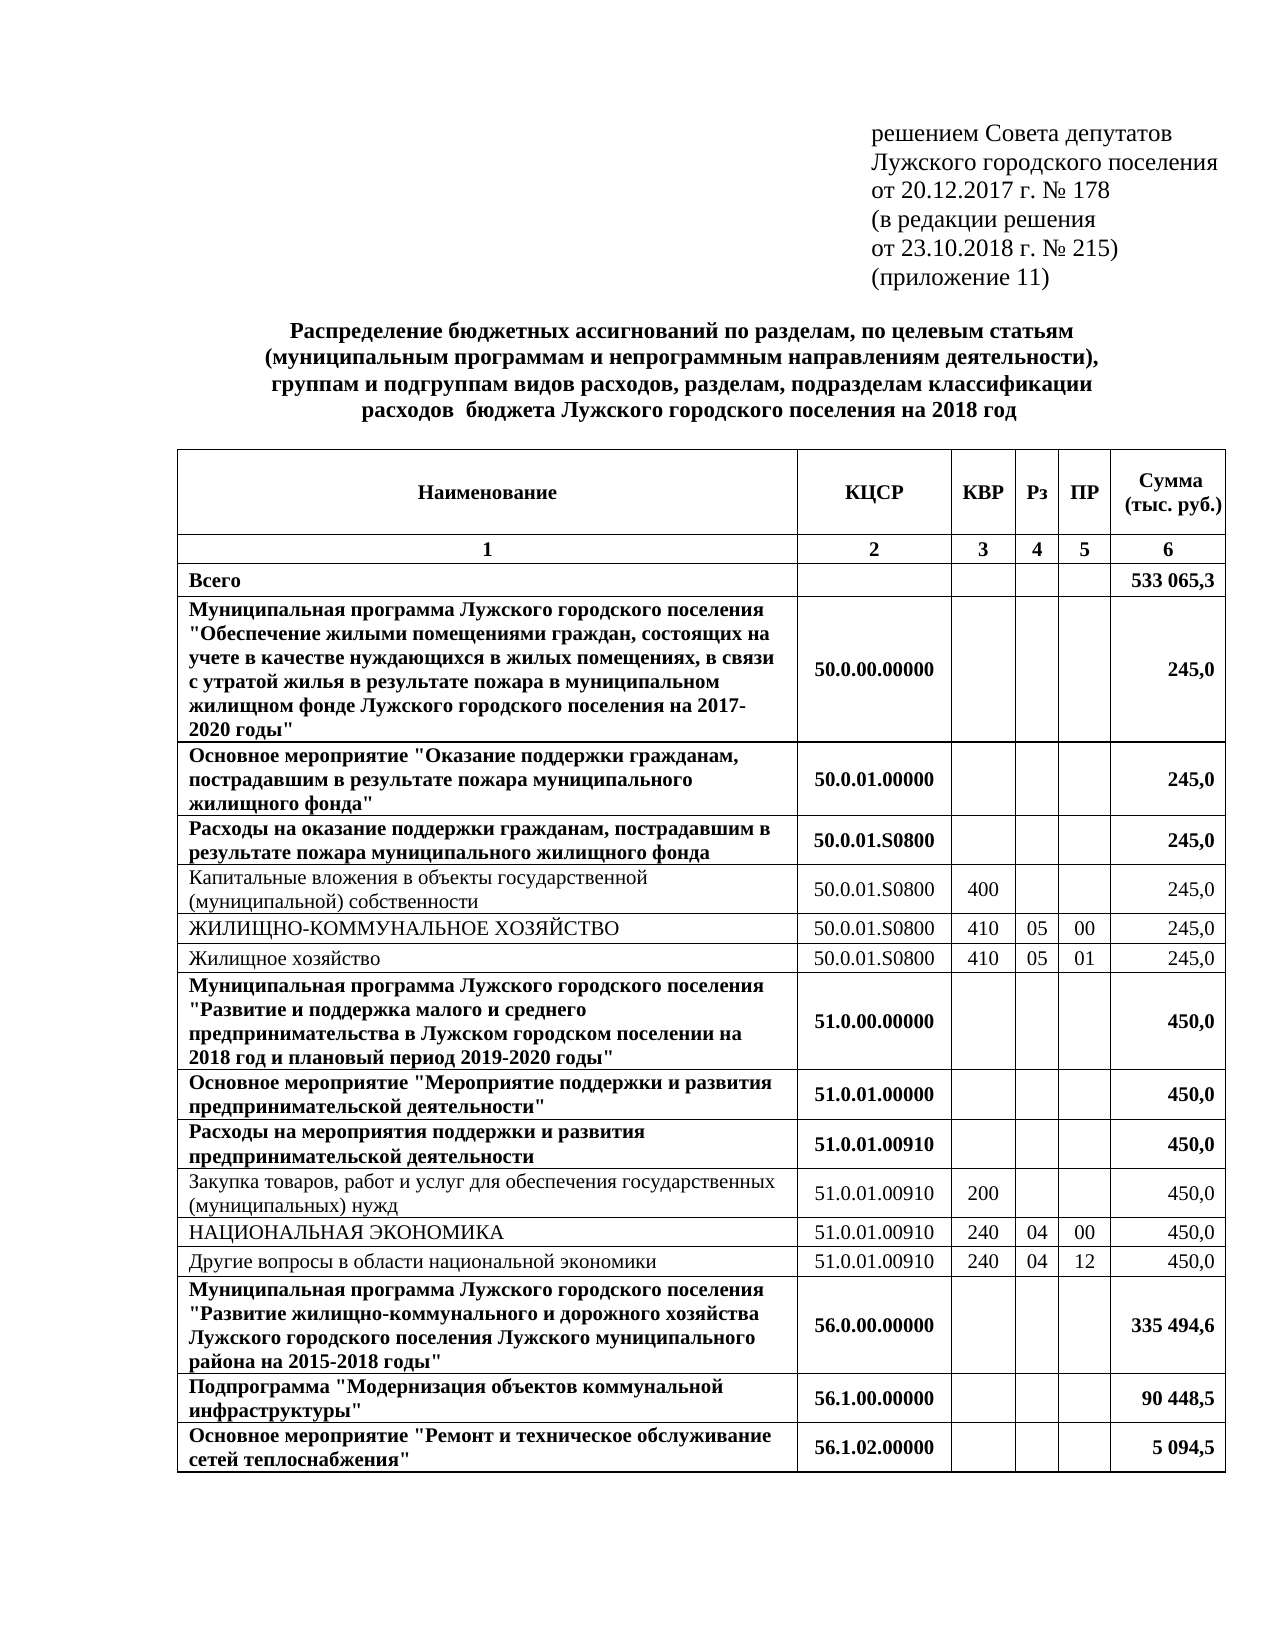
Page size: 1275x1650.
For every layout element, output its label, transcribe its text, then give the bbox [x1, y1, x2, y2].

table_cell Подпрограмма "Модернизация объектов коммунальной инфраструктуры" [178, 1374, 797, 1422]
text (приложение 11) [871, 262, 1201, 291]
table_cell [798, 564, 951, 596]
table_cell [1016, 1374, 1058, 1422]
table_cell [1059, 1070, 1110, 1118]
table_cell 5 094,5 [1111, 1423, 1225, 1471]
table_cell 450,0 [1111, 1120, 1225, 1168]
table_cell 50.0.01.00000 [798, 743, 951, 815]
table_cell 240 [952, 1247, 1015, 1276]
text решением Совета депутатов [871, 118, 1201, 147]
table_cell 56.1.00.00000 [798, 1374, 951, 1422]
text (в редакции решения [871, 204, 1201, 233]
table_cell ЖИЛИЩНО-КОММУНАЛЬНОЕ ХОЗЯЙСТВО [178, 914, 797, 942]
table_cell 51.0.01.00910 [798, 1169, 951, 1217]
table_cell Закупка товаров, работ и услуг для обеспечения государственных (муниципальных) нужд [178, 1169, 797, 1217]
table_cell [1059, 865, 1110, 913]
table_cell [952, 743, 1015, 815]
table_cell [1016, 1070, 1058, 1118]
table_cell 450,0 [1111, 1070, 1225, 1118]
table_cell 245,0 [1111, 597, 1225, 741]
table_cell 00 [1059, 1218, 1110, 1246]
table_cell [952, 564, 1015, 596]
table_cell 400 [952, 865, 1015, 913]
table_cell [1016, 816, 1058, 864]
text от 23.10.2018 г. № 215) [871, 233, 1226, 262]
table_cell [1059, 1277, 1110, 1373]
table_cell [1059, 564, 1110, 596]
table_cell 335 494,6 [1111, 1277, 1225, 1373]
table_cell 1 [178, 535, 797, 563]
table_cell 3 [952, 535, 1015, 563]
table_cell 01 [1059, 944, 1110, 972]
table_cell [1059, 1374, 1110, 1422]
table_cell [1016, 973, 1058, 1069]
table_cell [1059, 1169, 1110, 1217]
table_cell [1016, 1120, 1058, 1168]
table_cell [1016, 1423, 1058, 1471]
table_cell [1016, 865, 1058, 913]
table_cell [1059, 816, 1110, 864]
table_cell [952, 597, 1015, 741]
table_cell 245,0 [1111, 914, 1225, 942]
table_cell 450,0 [1111, 1169, 1225, 1217]
table_cell 05 [1016, 914, 1058, 942]
table_cell [1059, 597, 1110, 741]
table_cell Расходы на мероприятия поддержки и развития предпринимательской деятельности [178, 1120, 797, 1168]
table_cell 51.0.01.00910 [798, 1218, 951, 1246]
table_cell 245,0 [1111, 743, 1225, 815]
table_cell НАЦИОНАЛЬНАЯ ЭКОНОМИКА [178, 1218, 797, 1246]
table_cell 240 [952, 1218, 1015, 1246]
table_cell 4 [1016, 535, 1058, 563]
table_cell 50.0.01.S0800 [798, 865, 951, 913]
table_cell 51.0.00.00000 [798, 973, 951, 1069]
table_cell 450,0 [1111, 1247, 1225, 1276]
table_cell 04 [1016, 1218, 1058, 1246]
table_cell 245,0 [1111, 865, 1225, 913]
table_cell 05 [1016, 944, 1058, 972]
table_cell 450,0 [1111, 973, 1225, 1069]
text Распределение бюджетных ассигнований по разделам, по целевым статьям [177, 317, 1186, 343]
table_cell Жилищное хозяйство [178, 944, 797, 972]
text расходов бюджета Лужского городского поселения на 2018 год [177, 396, 1201, 422]
table_cell Основное мероприятие "Ремонт и техническое обслуживание сетей теплоснабжения" [178, 1423, 797, 1471]
table_cell 410 [952, 944, 1015, 972]
table_header КВР [952, 450, 1015, 534]
table_cell [1016, 597, 1058, 741]
table_cell [952, 1374, 1015, 1422]
table_cell 5 [1059, 535, 1110, 563]
table_cell Основное мероприятие "Оказание поддержки гражданам, пострадавшим в результате пожара муниципального жилищного фонда" [178, 743, 797, 815]
table_cell 50.0.01.S0800 [798, 914, 951, 942]
table_cell [1016, 1169, 1058, 1217]
table_cell [1016, 564, 1058, 596]
table_cell [1016, 743, 1058, 815]
table_header Наименование [178, 450, 797, 534]
table_cell 50.0.01.S0800 [798, 944, 951, 972]
table_cell 245,0 [1111, 944, 1225, 972]
table_cell [952, 973, 1015, 1069]
table_cell 2 [798, 535, 951, 563]
table_cell 200 [952, 1169, 1015, 1217]
table_header Сумма (тыс. руб.) [1111, 450, 1225, 534]
table_cell Основное мероприятие "Мероприятие поддержки и развития предпринимательской деятельности" [178, 1070, 797, 1118]
text от 20.12.2017 г. № 178 [871, 176, 1201, 204]
table_cell 56.1.02.00000 [798, 1423, 951, 1471]
table_cell Муниципальная программа Лужского городского поселения "Обеспечение жилыми помещениями граждан, состоящих на учете в качестве нуждающихся в жилых помещениях, в связи с утратой жилья в результате пожара в муниципальном жилищном фонде Лужского городского поселения на 2017-2020 годы" [178, 597, 797, 741]
table_cell [952, 1277, 1015, 1373]
table_cell 245,0 [1111, 816, 1225, 864]
table_cell 12 [1059, 1247, 1110, 1276]
table_cell Расходы на оказание поддержки гражданам, пострадавшим в результате пожара муниципального жилищного фонда [178, 816, 797, 864]
table_cell 6 [1111, 535, 1225, 563]
table_cell Другие вопросы в области национальной экономики [178, 1247, 797, 1276]
table_cell 450,0 [1111, 1218, 1225, 1246]
table_cell [952, 1070, 1015, 1118]
table_cell [1059, 1120, 1110, 1168]
table_cell [952, 816, 1015, 864]
table_header Рз [1016, 450, 1058, 534]
table_cell 90 448,5 [1111, 1374, 1225, 1422]
table_cell [1016, 1277, 1058, 1373]
table_cell [952, 1120, 1015, 1168]
table_cell Муниципальная программа Лужского городского поселения "Развитие и поддержка малого и среднего предпринимательства в Лужском городском поселении на 2018 год и плановый период 2019-2020 годы" [178, 973, 797, 1069]
table_header ПР [1059, 450, 1110, 534]
table_cell [952, 1423, 1015, 1471]
table_cell 04 [1016, 1247, 1058, 1276]
table_cell 51.0.01.00910 [798, 1120, 951, 1168]
text (муниципальным программам и непрограммным направлениям деятельности), [177, 343, 1186, 370]
table_cell Муниципальная программа Лужского городского поселения "Развитие жилищно-коммунального и дорожного хозяйства Лужского городского поселения Лужского муниципального района на 2015-2018 годы" [178, 1277, 797, 1373]
table_cell 51.0.01.00910 [798, 1247, 951, 1276]
table_cell 56.0.00.00000 [798, 1277, 951, 1373]
table_cell 50.0.01.S0800 [798, 816, 951, 864]
table_cell Капитальные вложения в объекты государственной (муниципальной) собственности [178, 865, 797, 913]
table_cell 50.0.00.00000 [798, 597, 951, 741]
table_cell 51.0.01.00000 [798, 1070, 951, 1118]
table_cell Всего [178, 564, 797, 596]
text Лужского городского поселения [871, 147, 1226, 176]
table_cell 533 065,3 [1111, 564, 1225, 596]
table_cell [1059, 973, 1110, 1069]
table_cell 00 [1059, 914, 1110, 942]
text группам и подгруппам видов расходов, разделам, подразделам классификации [177, 370, 1186, 396]
table_cell 410 [952, 914, 1015, 942]
table_cell [1059, 743, 1110, 815]
table_cell [1059, 1423, 1110, 1471]
table_header КЦСР [798, 450, 951, 534]
